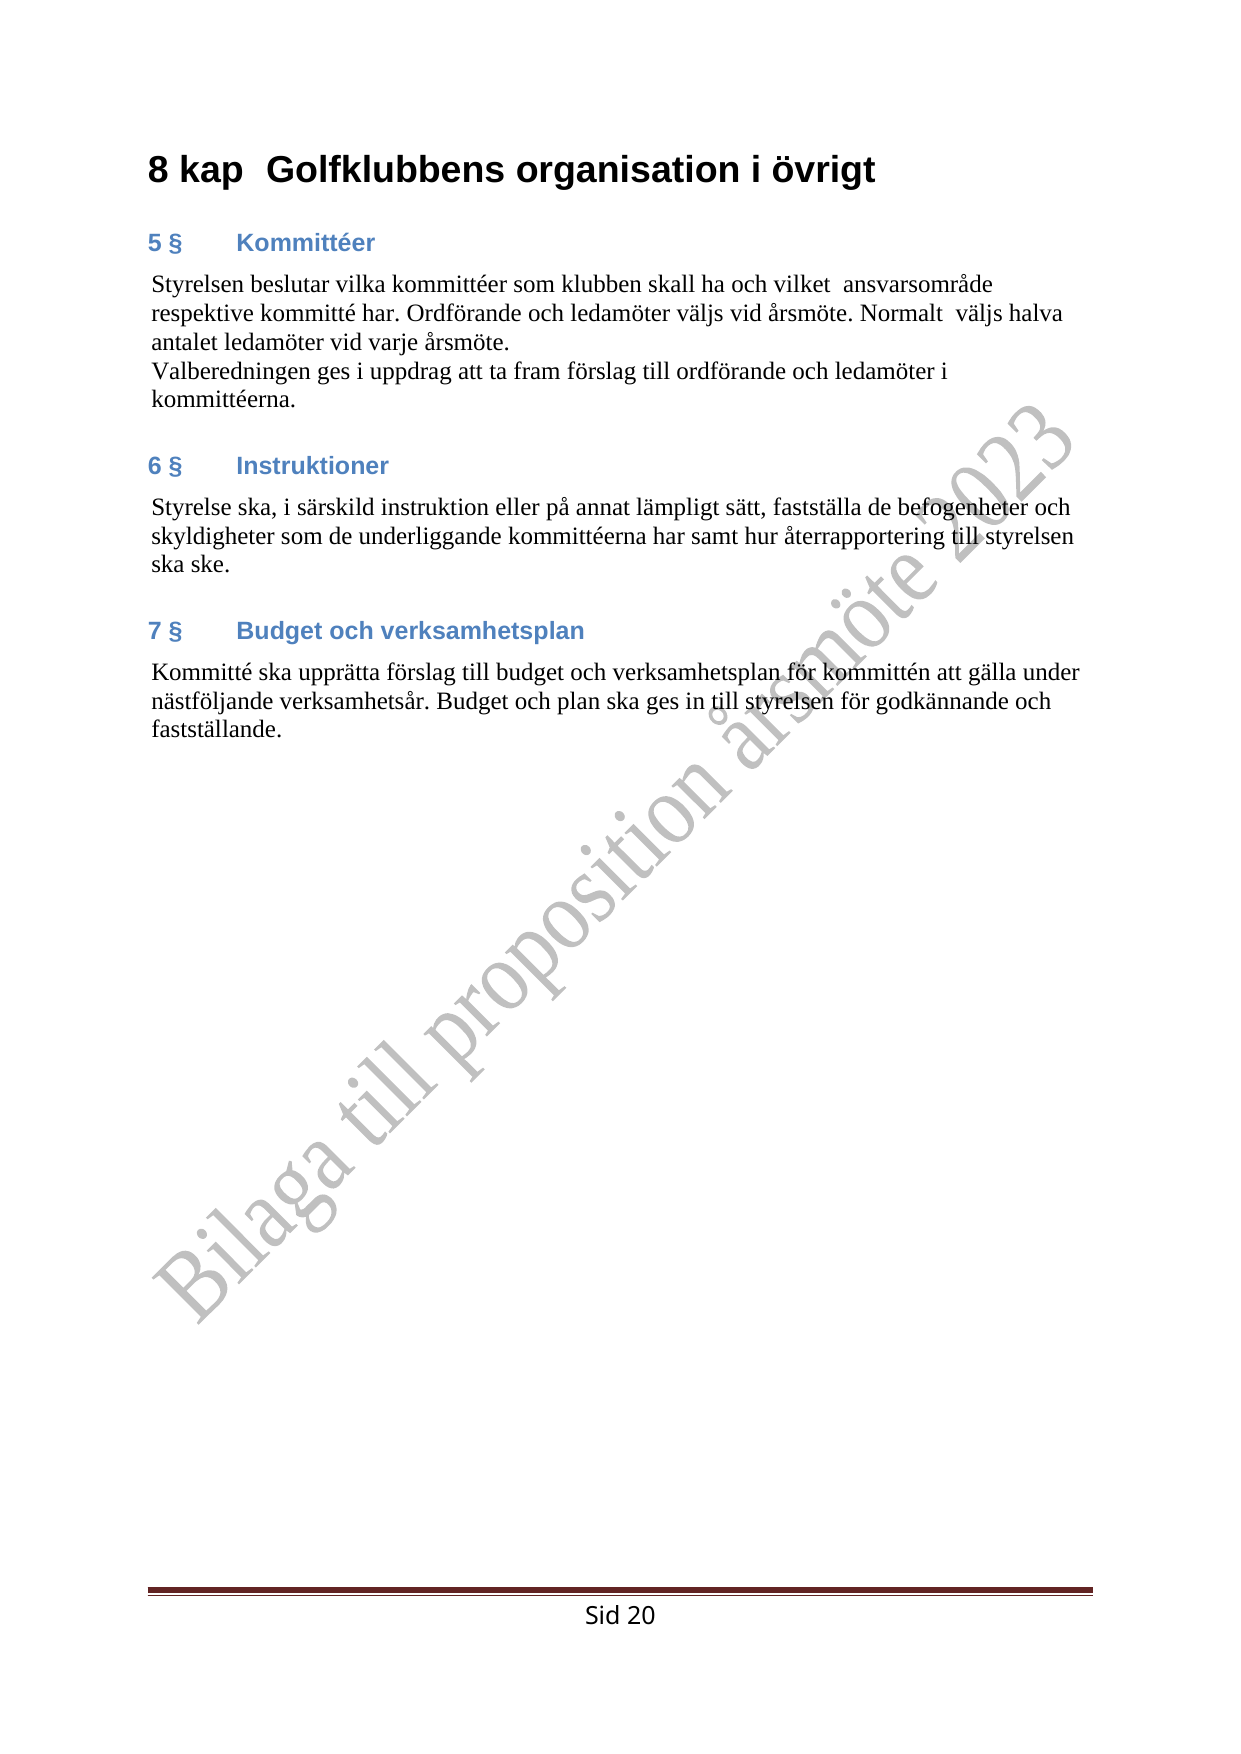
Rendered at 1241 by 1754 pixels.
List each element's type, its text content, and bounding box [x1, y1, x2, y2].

text Kommitté ska upprätta förslag till budget och verksamhetsplan för kommittén att gälla under nästföljande verksamhetsår. Budget och plan ska ges in till styrelsen för godkännande och fastställande. [151, 657, 1093, 743]
text Styrelse ska, i särskild instruktion eller på annat lämpligt sätt, fastställa de befogenheter och skyldigheter som de underliggande kommittéerna har samt hur återrapportering till styrelsen ska ske. [151, 492, 1093, 578]
text Valberedningen ges i uppdrag att ta fram förslag till ordförande och ledamöter i kommittéerna. [151, 356, 1093, 413]
text Kommittéer [148, 228, 1093, 257]
text Budget och verksamhetsplan [148, 616, 1093, 644]
text Styrelsen beslutar vilka kommittéer som klubben skall ha och vilket ansvarsområde respektive kommitté har. Ordförande och ledamöter väljs vid årsmöte. Normalt väljs halva antalet ledamöter vid varje årsmöte. [151, 269, 1093, 356]
text Instruktioner [148, 451, 1093, 479]
text Golfklubbens organisation i övrigt [148, 148, 1093, 191]
